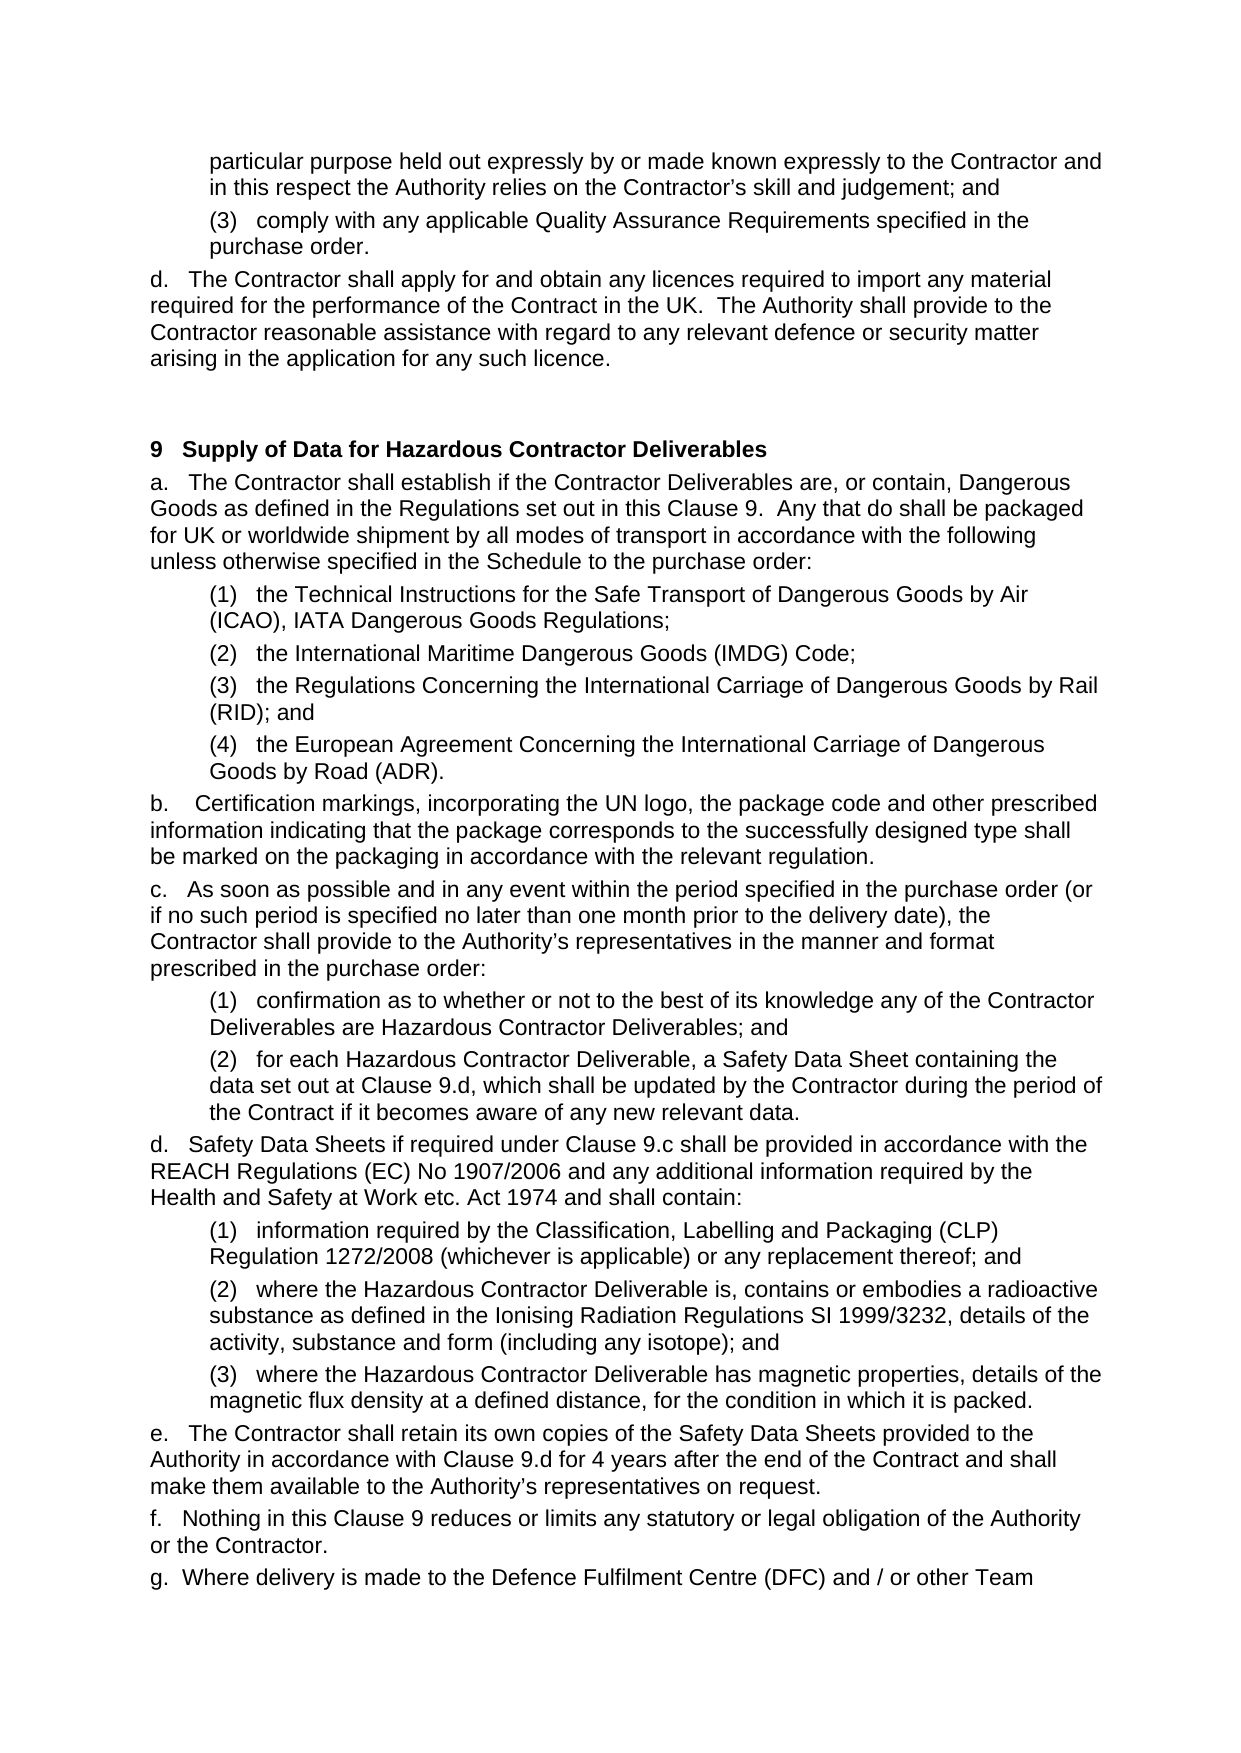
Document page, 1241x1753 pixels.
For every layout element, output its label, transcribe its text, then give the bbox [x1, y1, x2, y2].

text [209, 148, 1103, 201]
text (4) the European Agreement Concerning the International Carriage of Dangerous Goods by Road (ADR). [209, 731, 1103, 784]
text (2) where the Hazardous Contractor Deliverable is, contains or embodies a radioactive substance as defined in the Ionising Radiation Regulations SI 1999/3232, details of the activity, substance and form (including any isotope); and [209, 1276, 1103, 1355]
text (2) the International Maritime Dangerous Goods (IMDG) Code; [209, 640, 1103, 666]
text (3) comply with any applicable Quality Assurance Requirements specified in the purchase order. [209, 207, 1103, 259]
text d. Safety Data Sheets if required under Clause 9.c shall be provided in accordance with the REACH Regulations (EC) No 1907/2006 and any additional information required by the Health and Safety at Work etc. Act 1974 and shall contain: [150, 1131, 1103, 1211]
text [150, 1564, 1103, 1591]
text (3) the Regulations Concerning the International Carriage of Dangerous Goods by Rail (RID); and [209, 672, 1103, 725]
text (1) the Technical Instructions for the Safe Transport of Dangerous Goods by Air (ICAO), IATA Dangerous Goods Regulations; [209, 581, 1103, 633]
text a. The Contractor shall establish if the Contractor Deliverables are, or contain, Dangerous Goods as defined in the Regulations set out in this Clause 9. Any that do shall be packaged for UK or worldwide shipment by all modes of transport in accordance with the following unless otherwise specified in the Schedule to the purchase order: [150, 469, 1103, 574]
text (1) information required by the Classification, Labelling and Packaging (CLP) Regulation 1272/2008 (whichever is applicable) or any replacement thereof; and [209, 1217, 1103, 1269]
text d. The Contractor shall apply for and obtain any licences required to import any material required for the performance of the Contract in the UK. The Authority shall provide to the Contractor reasonable assistance with regard to any relevant defence or security matter arising in the application for any such licence. [150, 266, 1103, 371]
text e. The Contractor shall retain its own copies of the Safety Data Sheets provided to the Authority in accordance with Clause 9.d for 4 years after the end of the Contract and shall make them available to the Authority’s representatives on request. [150, 1420, 1103, 1499]
text 9 Supply of Data for Hazardous Contractor Deliverables [150, 436, 1103, 463]
text b. Certification markings, incorporating the UN logo, the package code and other prescribed information indicating that the package corresponds to the successfully designed type shall be marked on the packaging in accordance with the relevant regulation. [150, 790, 1103, 869]
text f. Nothing in this Clause 9 reduces or limits any statutory or legal obligation of the Authority or the Contractor. [150, 1505, 1103, 1558]
text (2) for each Hazardous Contractor Deliverable, a Safety Data Sheet containing the data set out at Clause 9.d, which shall be updated by the Contractor during the period of the Contract if it becomes aware of any new relevant data. [209, 1046, 1103, 1125]
text (1) confirmation as to whether or not to the best of its knowledge any of the Contractor Deliverables are Hazardous Contractor Deliverables; and [209, 987, 1103, 1040]
text c. As soon as possible and in any event within the period specified in the purchase order (or if no such period is specified no later than one month prior to the delivery date), the Contractor shall provide to the Authority’s representatives in the manner and format prescribed in the purchase order: [150, 876, 1103, 981]
text (3) where the Hazardous Contractor Deliverable has magnetic properties, details of the magnetic flux density at a defined distance, for the condition in which it is packed. [209, 1361, 1103, 1414]
